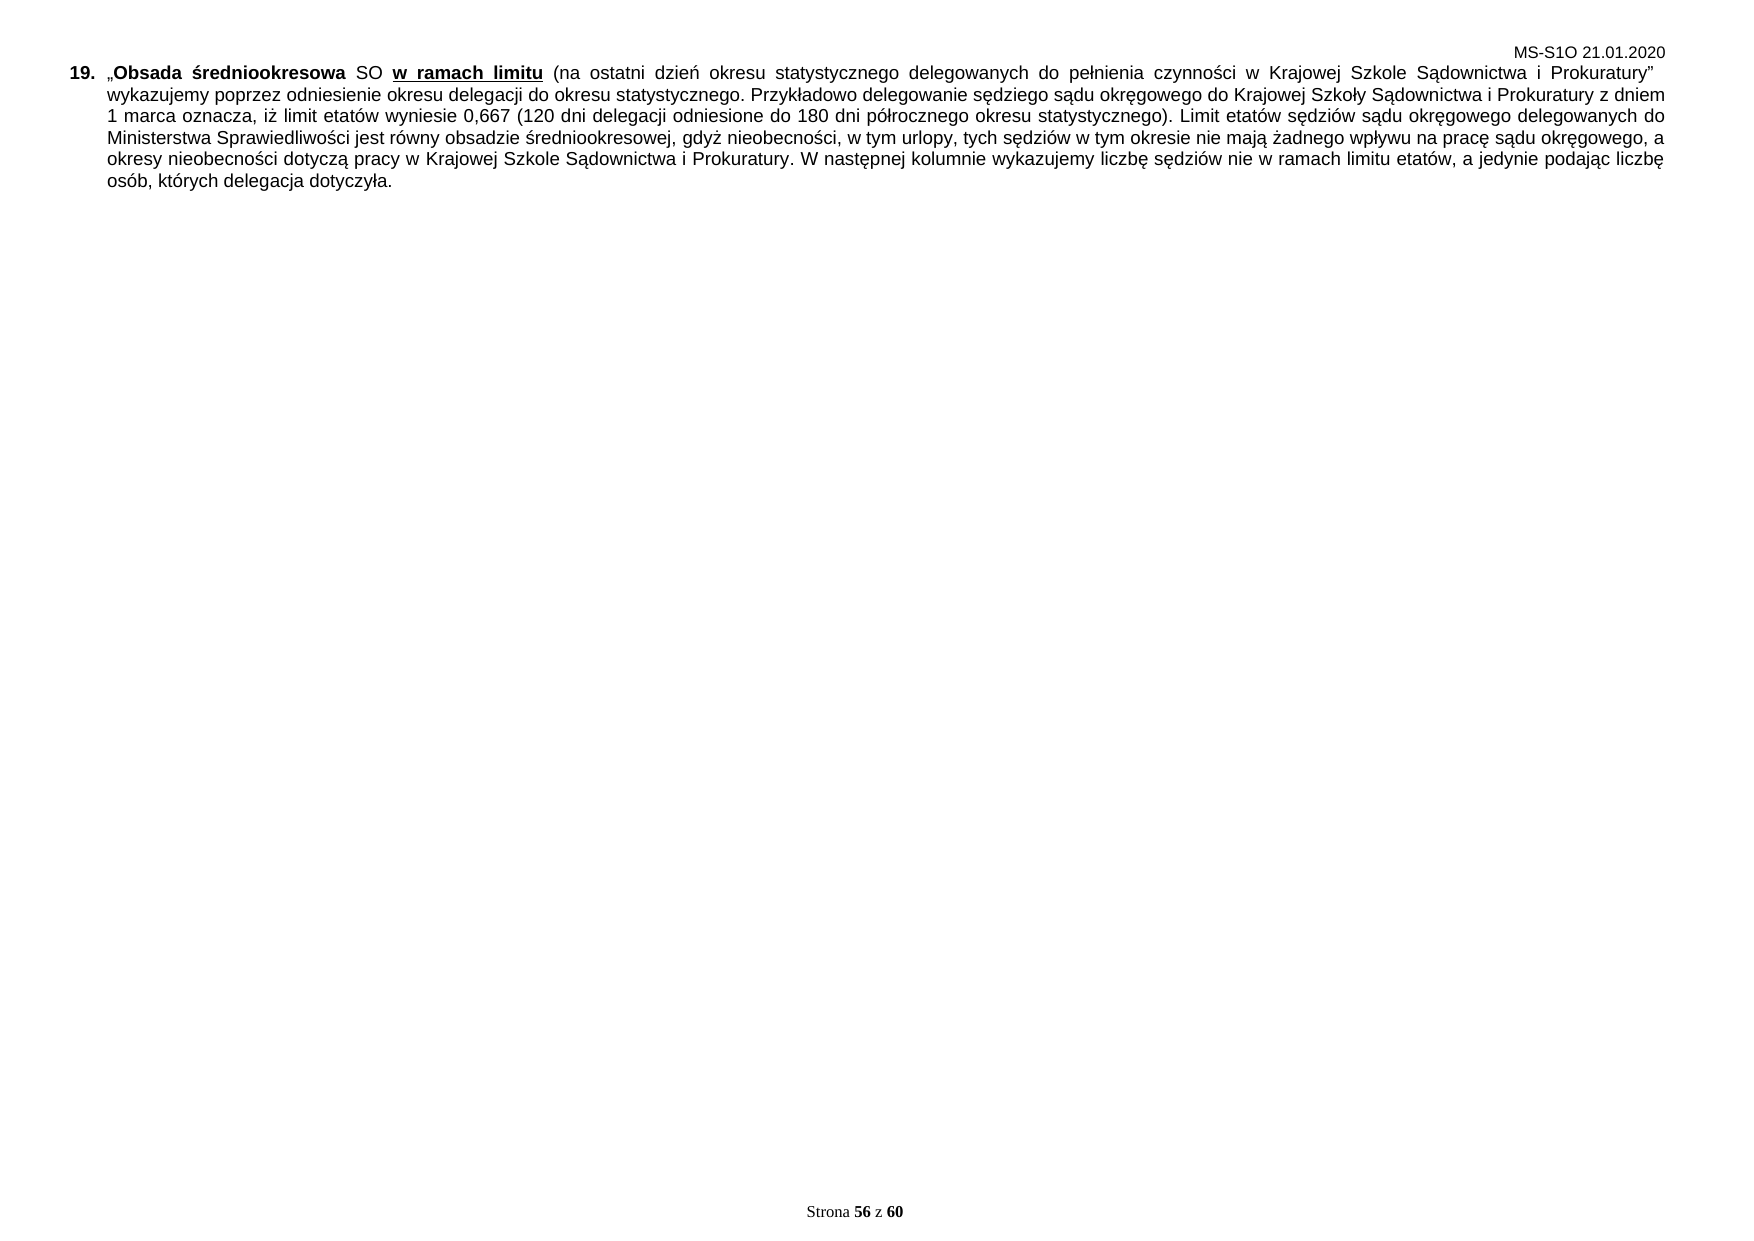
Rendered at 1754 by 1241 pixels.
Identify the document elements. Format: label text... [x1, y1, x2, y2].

list „Obsada średniookresowa SO w ramach limitu (na ostatni dzień okresu statystycznego delegowanych do pełnienia czynności w Krajowej Szkole Sądownictwa i Prokuratury” wykazujemy poprzez odniesienie okresu delegacji do okresu statystycznego. Przykładowo delegowanie sędziego sądu okręgowego do Krajowej Szkoły Sądownictwa i Prokuratury z dniem 1 marca oznacza, iż limit etatów wyniesie 0,667 (120 dni delegacji odniesione do 180 dni półrocznego okresu statystycznego). Limit etatów sędziów sądu okręgowego delegowanych do Ministerstwa Sprawiedliwości jest równy obsadzie średniookresowej, gdyż nieobecności, w tym urlopy, tych sędziów w tym okresie nie mają żadnego wpływu na pracę sądu okręgowego, a okresy nieobecności dotyczą pracy w Krajowej Szkole Sądownictwa i Prokuratury. W następnej kolumnie wykazujemy liczbę sędziów nie w ramach limitu etatów, a jedynie podając liczbę osób, których delegacja dotyczyła. [69, 62, 1665, 191]
